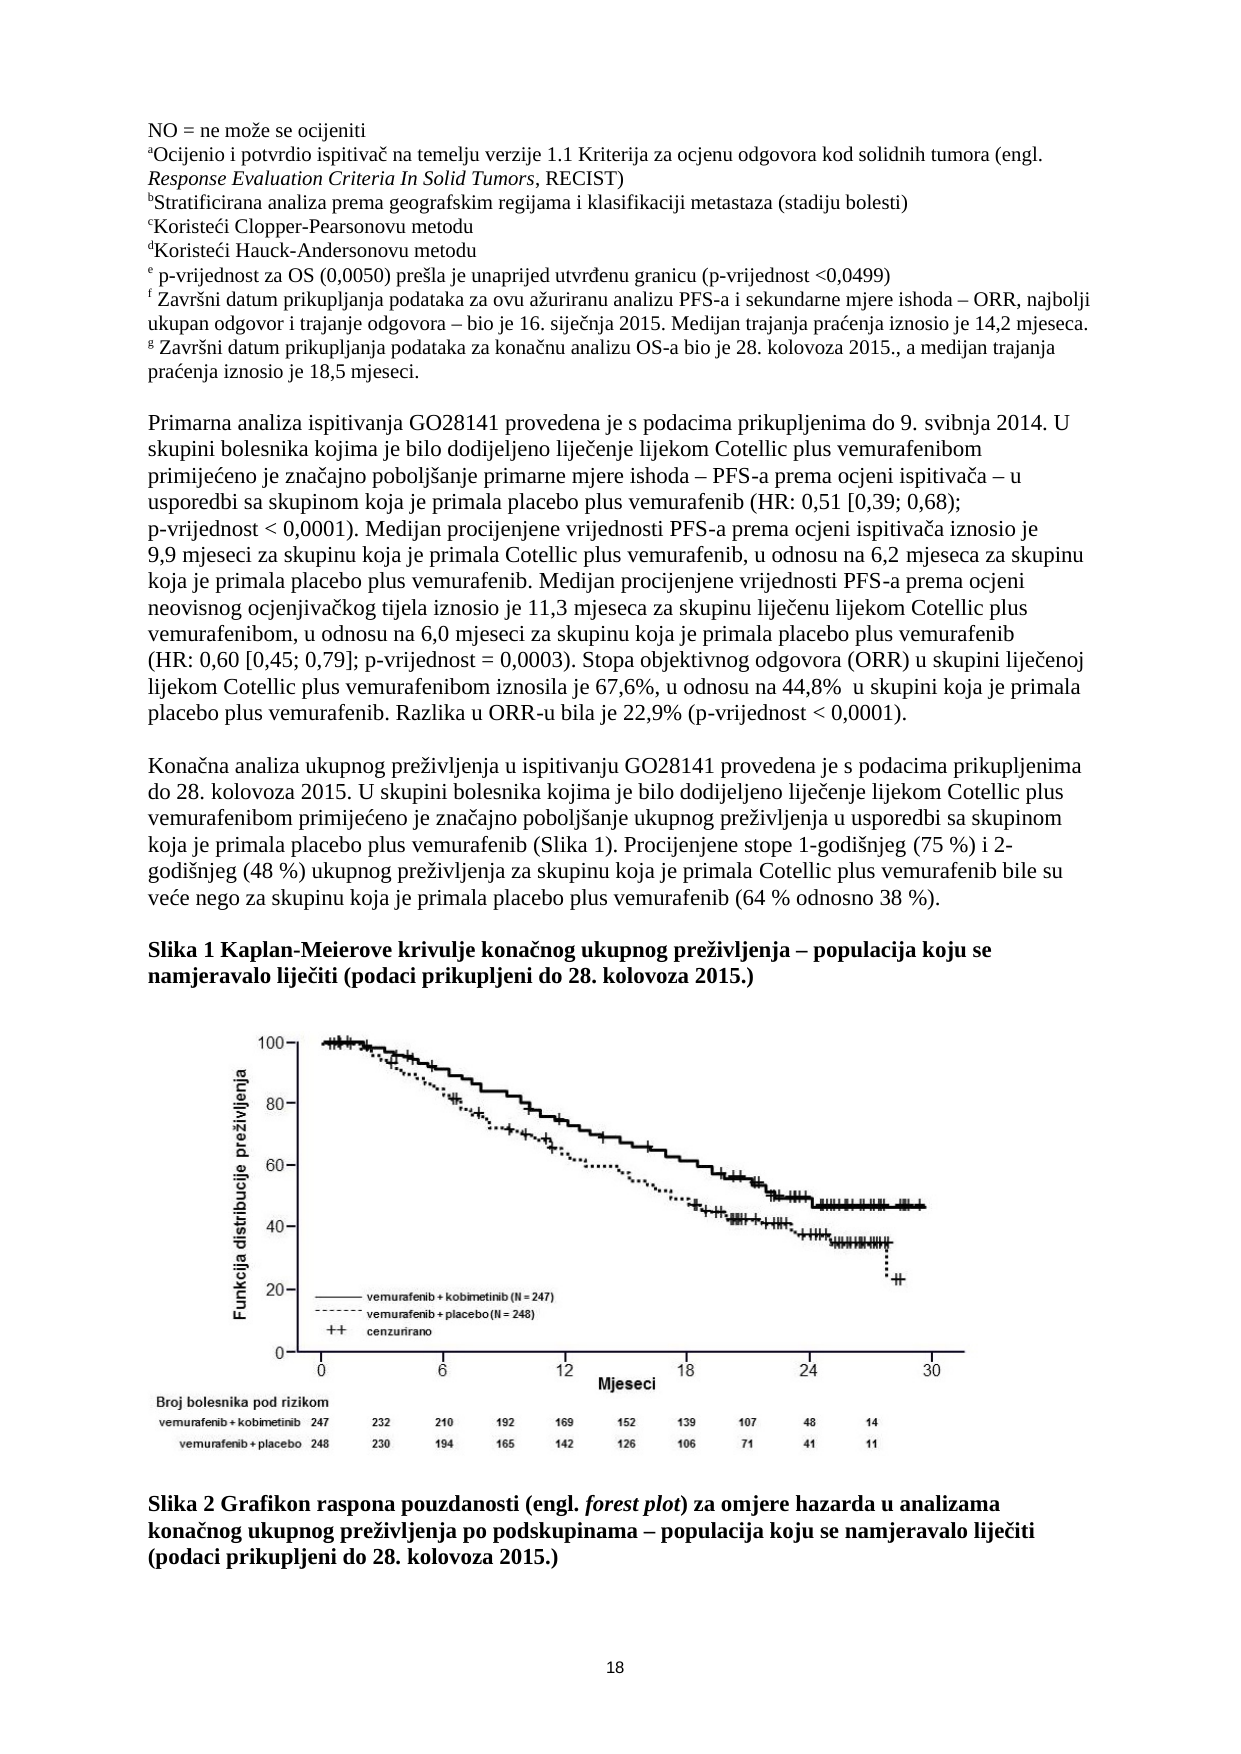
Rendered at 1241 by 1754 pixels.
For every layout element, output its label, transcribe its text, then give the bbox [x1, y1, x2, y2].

text dKoristeći Hauck-Andersonovu metodu [148, 238, 1092, 262]
text Slika 1 Kaplan-Meierove krivulje konačnog ukupnog preživljenja – populacija koju se namjeravalo liječiti (podaci prikupljeni do 28. kolovoza 2015.) [148, 936, 1092, 989]
text cKoristeći Clopper-Pearsonovu metodu [148, 214, 1092, 238]
text Slika 2 Grafikon raspona pouzdanosti (engl. forest plot) za omjere hazarda u analizama konačnog ukupnog preživljenja po podskupinama – populacija koju se namjeravalo liječiti (podaci prikupljeni do 28. kolovoza 2015.) [148, 1490, 1092, 1569]
text NO = ne može se ocijeniti [148, 118, 1092, 142]
text Primarna analiza ispitivanja GO28141 provedena je s podacima prikupljenima do 9. svibnja 2014. U skupini bolesnika kojima je bilo dodijeljeno liječenje lijekom Cotellic plus vemurafenibom primijećeno je značajno poboljšanje primarne mjere ishoda – PFS-a prema ocjeni ispitivača – u usporedbi sa skupinom koja je primala placebo plus vemurafenib (HR: 0,51 [0,39; 0,68); p-vrijednost < 0,0001). Medijan procijenjene vrijednosti PFS-a prema ocjeni ispitivača iznosio je 9,9 mjeseci za skupinu koja je primala Cotellic plus vemurafenib, u odnosu na 6,2 mjeseca za skupinu koja je primala placebo plus vemurafenib. Medijan procijenjene vrijednosti PFS-a prema ocjeni neovisnog ocjenjivačkog tijela iznosio je 11,3 mjeseca za skupinu liječenu lijekom Cotellic plus vemurafenibom, u odnosu na 6,0 mjeseci za skupinu koja je primala placebo plus vemurafenib (HR: 0,60 [0,45; 0,79]; p-vrijednost = 0,0003). Stopa objektivnog odgovora (ORR) u skupini liječenoj lijekom Cotellic plus vemurafenibom iznosila je 67,6%, u odnosu na 44,8% u skupini koja je primala placebo plus vemurafenib. Razlika u ORR-u bila je 22,9% (p-vrijednost < 0,0001). [148, 409, 1092, 725]
picture [147, 1015, 991, 1464]
text aOcijenio i potvrdio ispitivač na temelju verzije 1.1 Kriterija za ocjenu odgovora kod solidnih tumora (engl. Response Evaluation Criteria In Solid Tumors, RECIST) [148, 142, 1092, 190]
text g Završni datum prikupljanja podataka za konačnu analizu OS-a bio je 28. kolovoza 2015., a medijan trajanja praćenja iznosio je 18,5 mjeseci. [148, 335, 1092, 383]
text Konačna analiza ukupnog preživljenja u ispitivanju GO28141 provedena je s podacima prikupljenima do 28. kolovoza 2015. U skupini bolesnika kojima je bilo dodijeljeno liječenje lijekom Cotellic plus vemurafenibom primijećeno je značajno poboljšanje ukupnog preživljenja u usporedbi sa skupinom koja je primala placebo plus vemurafenib (Slika 1). Procijenjene stope 1-godišnjeg (75 %) i 2-godišnjeg (48 %) ukupnog preživljenja za skupinu koja je primala Cotellic plus vemurafenib bile su veće nego za skupinu koja je primala placebo plus vemurafenib (64 % odnosno 38 %). [148, 752, 1092, 910]
text bStratificirana analiza prema geografskim regijama i klasifikaciji metastaza (stadiju bolesti) [148, 190, 1092, 214]
text e p-vrijednost za OS (0,0050) prešla je unaprijed utvrđenu granicu (p-vrijednost <0,0499) [148, 262, 1092, 287]
text f Završni datum prikupljanja podataka za ovu ažuriranu analizu PFS-a i sekundarne mjere ishoda – ORR, najbolji ukupan odgovor i trajanje odgovora – bio je 16. siječnja 2015. Medijan trajanja praćenja iznosio je 14,2 mjeseca. [148, 287, 1092, 335]
